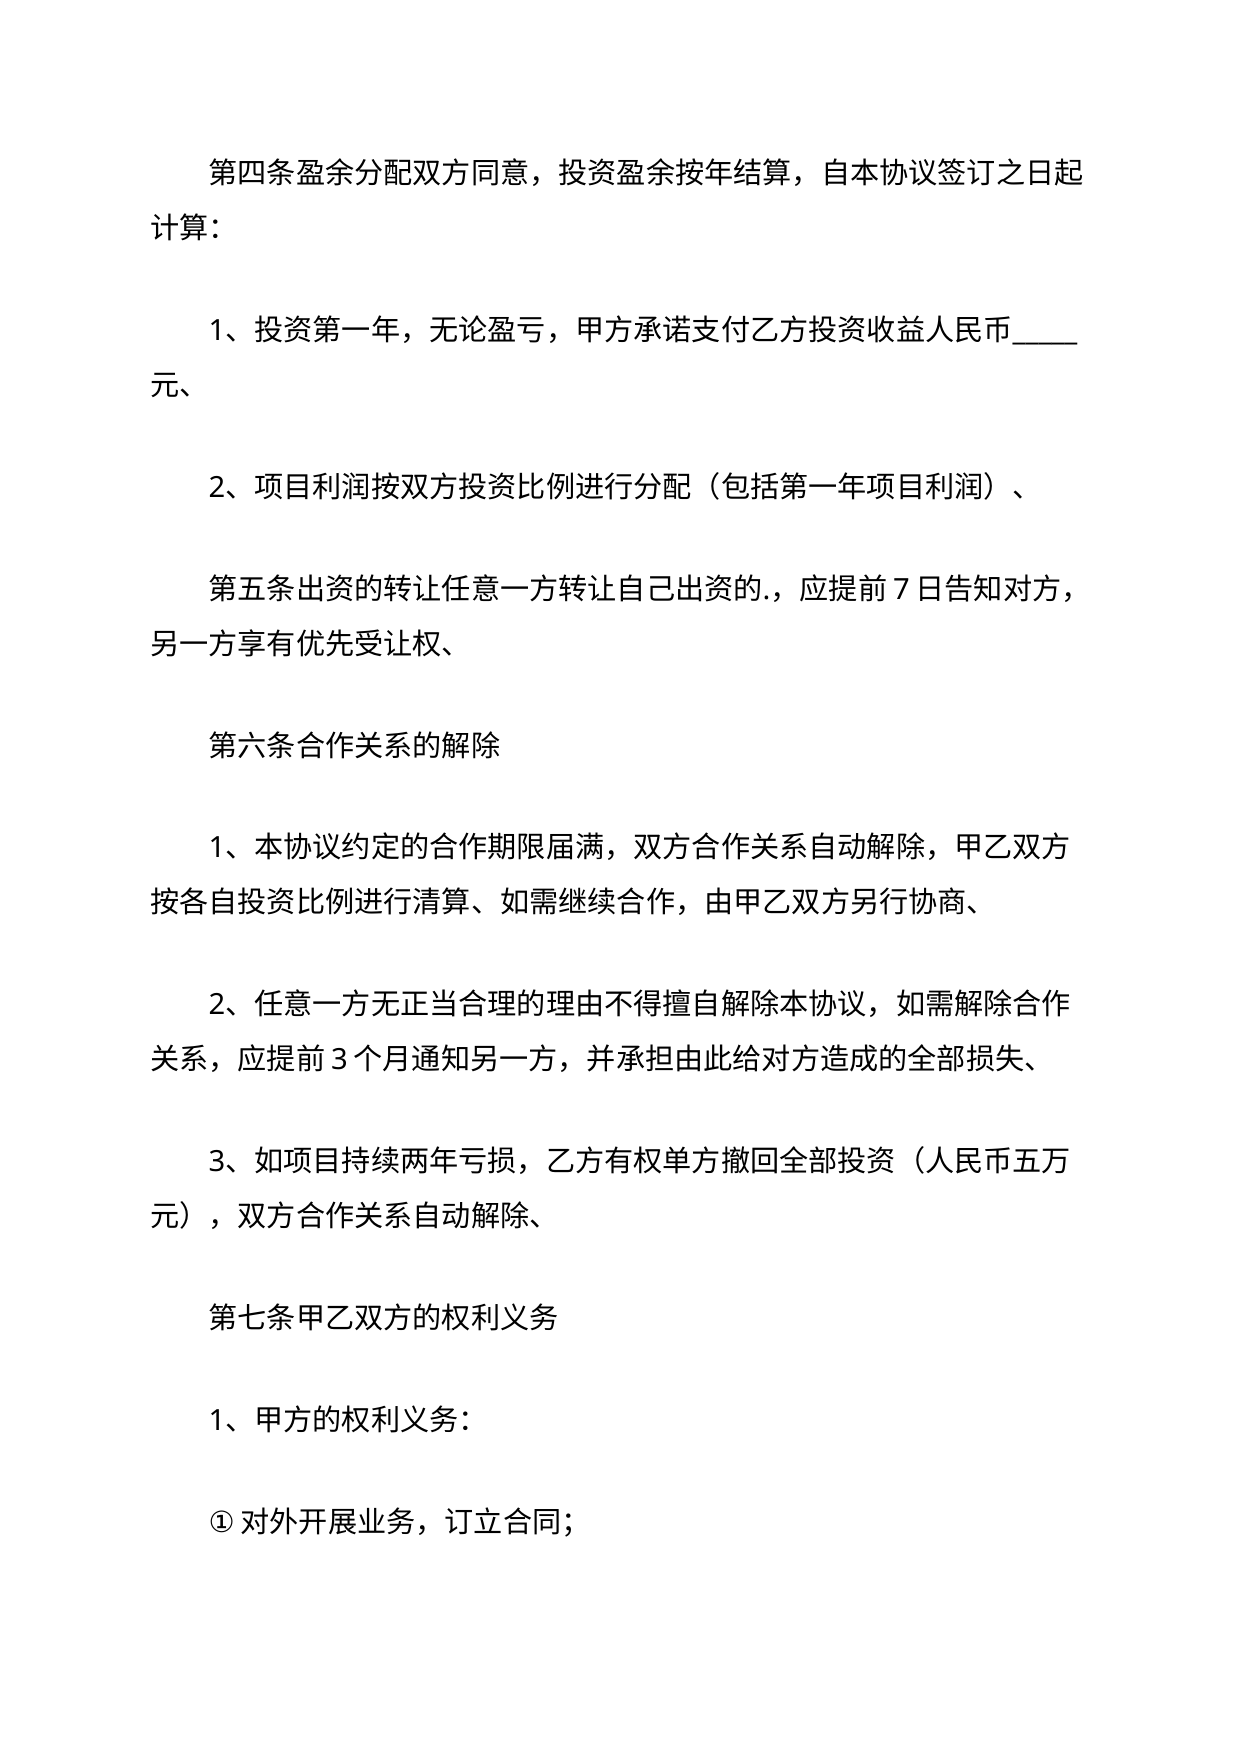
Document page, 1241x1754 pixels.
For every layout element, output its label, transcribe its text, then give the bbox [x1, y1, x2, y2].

text 第七条甲乙双方的权利义务 [150, 1294, 1090, 1337]
text 第六条合作关系的解除 [150, 722, 1090, 764]
text 3、如项目持续两年亏损，乙方有权单方撤回全部投资（人民币五万元），双方合作关系自动解除、 [150, 1138, 1090, 1235]
text 1、投资第一年，无论盈亏，甲方承诺支付乙方投资收益人民币_____元、 [150, 307, 1090, 404]
text 第四条盈余分配双方同意，投资盈余按年结算，自本协议签订之日起计算： [150, 150, 1090, 247]
text 第五条出资的转让任意一方转让自己出资的.，应提前7日告知对方，另一方享有优先受让权、 [150, 565, 1090, 663]
text 1、本协议约定的合作期限届满，双方合作关系自动解除，甲乙双方按各自投资比例进行清算、如需继续合作，由甲乙双方另行协商、 [150, 824, 1090, 921]
text 2、项目利润按双方投资比例进行分配（包括第一年项目利润）、 [150, 463, 1090, 506]
text ①对外开展业务，订立合同； [150, 1498, 1090, 1541]
text 2、任意一方无正当合理的理由不得擅自解除本协议，如需解除合作关系，应提前3个月通知另一方，并承担由此给对方造成的全部损失、 [150, 981, 1090, 1078]
text 1、甲方的权利义务： [150, 1396, 1090, 1439]
